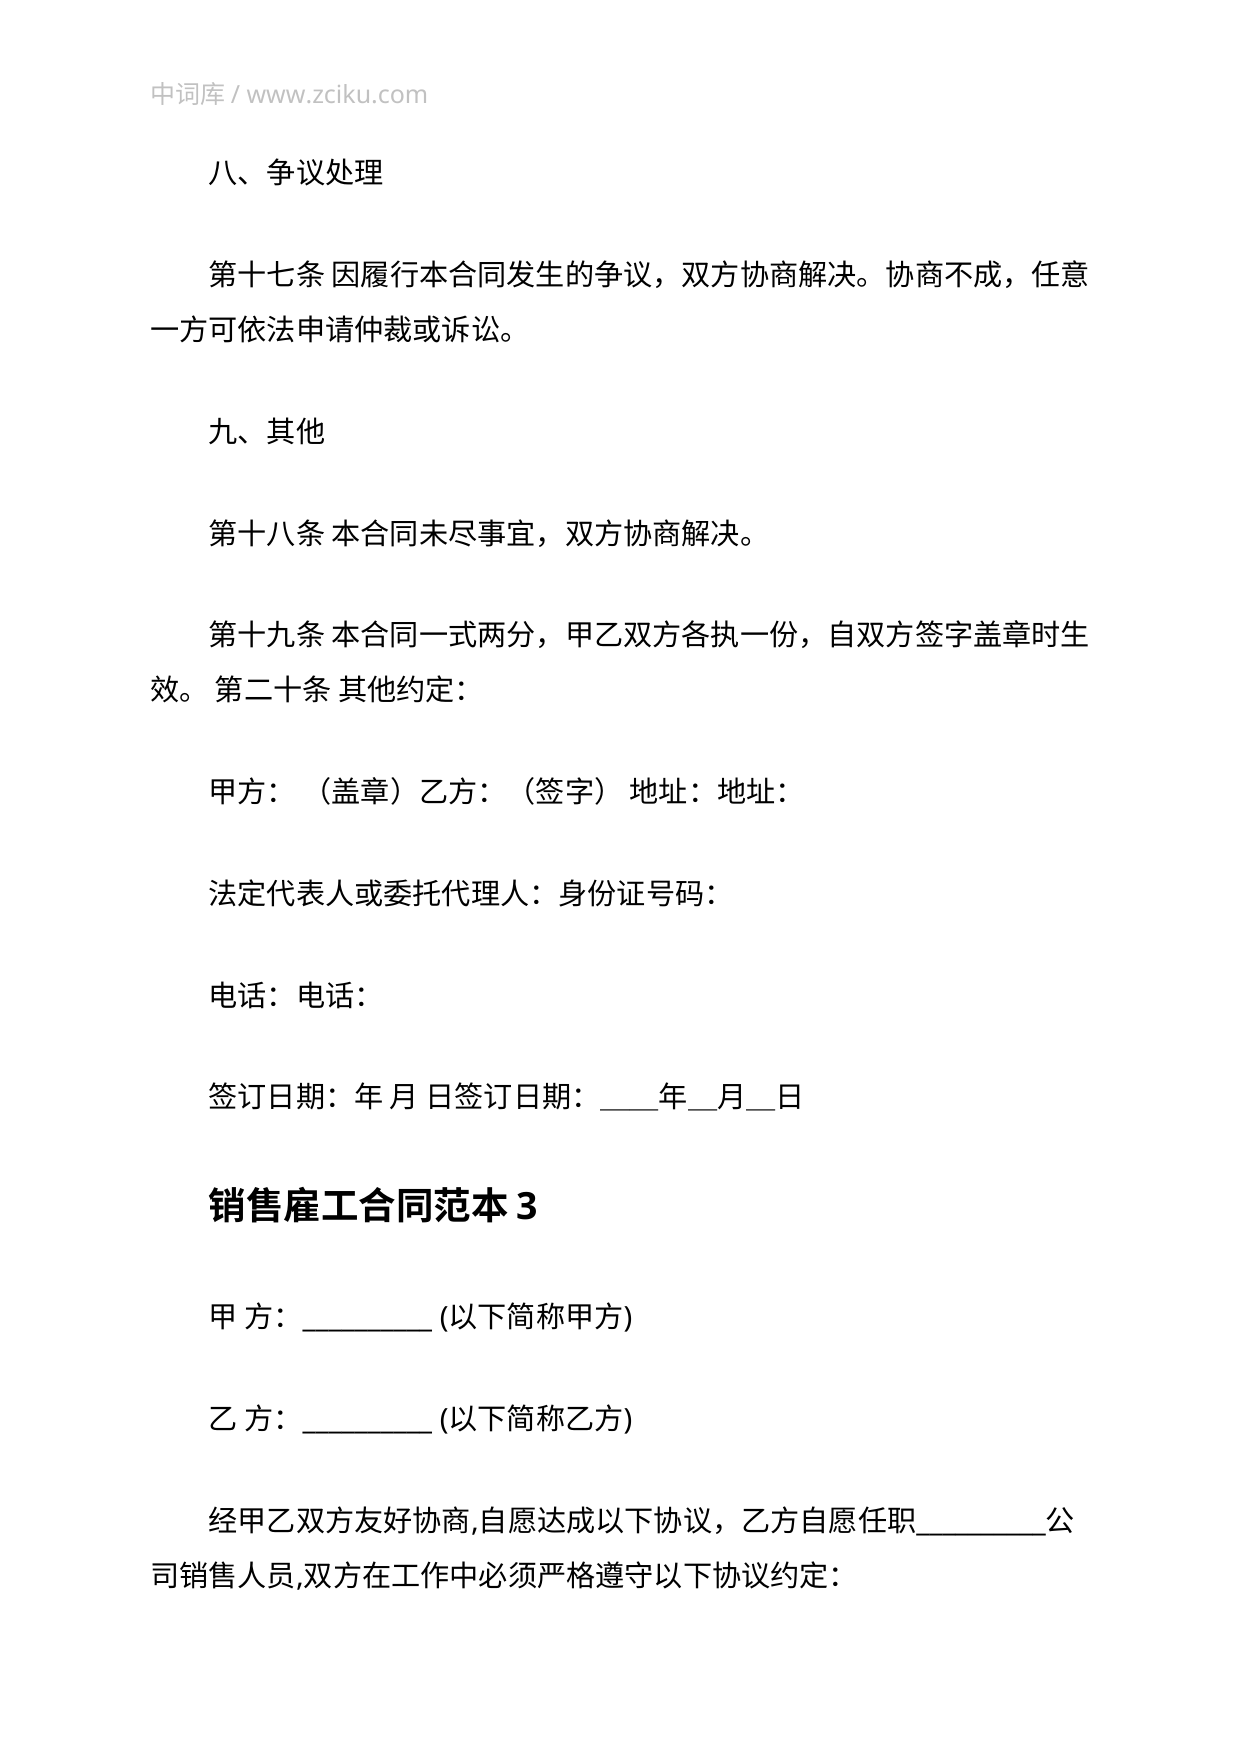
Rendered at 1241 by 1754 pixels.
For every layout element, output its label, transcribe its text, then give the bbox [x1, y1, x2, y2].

text 销售雇工合同范本3 [150, 1176, 1090, 1230]
text 第十七条 因履行本合同发生的争议，双方协商解决。协商不成，任意一方可依法申请仲裁或诉讼。 [150, 252, 1090, 349]
text 甲方： （盖章）乙方：（签字） 地址：地址： [150, 769, 1090, 811]
text 法定代表人或委托代理人：身份证号码： [150, 870, 1090, 913]
text 乙 方：__________ (以下简称乙方) [150, 1395, 1090, 1438]
text 甲 方：__________ (以下简称甲方) [150, 1293, 1090, 1336]
text 九、其他 [150, 408, 1090, 451]
text 电话：电话： [150, 972, 1090, 1014]
text 八、争议处理 [150, 150, 1090, 192]
text 经甲乙双方友好协商,自愿达成以下协议，乙方自愿任职__________公司销售人员,双方在工作中必须严格遵守以下协议约定： [150, 1497, 1090, 1595]
text 签订日期：年 月 日签订日期：＿＿年＿月＿日 [150, 1074, 1090, 1116]
text 第十八条 本合同未尽事宜，双方协商解决。 [150, 510, 1090, 552]
text 第十九条 本合同一式两分，甲乙双方各执一份，自双方签字盖章时生效。 第二十条 其他约定： [150, 612, 1090, 709]
